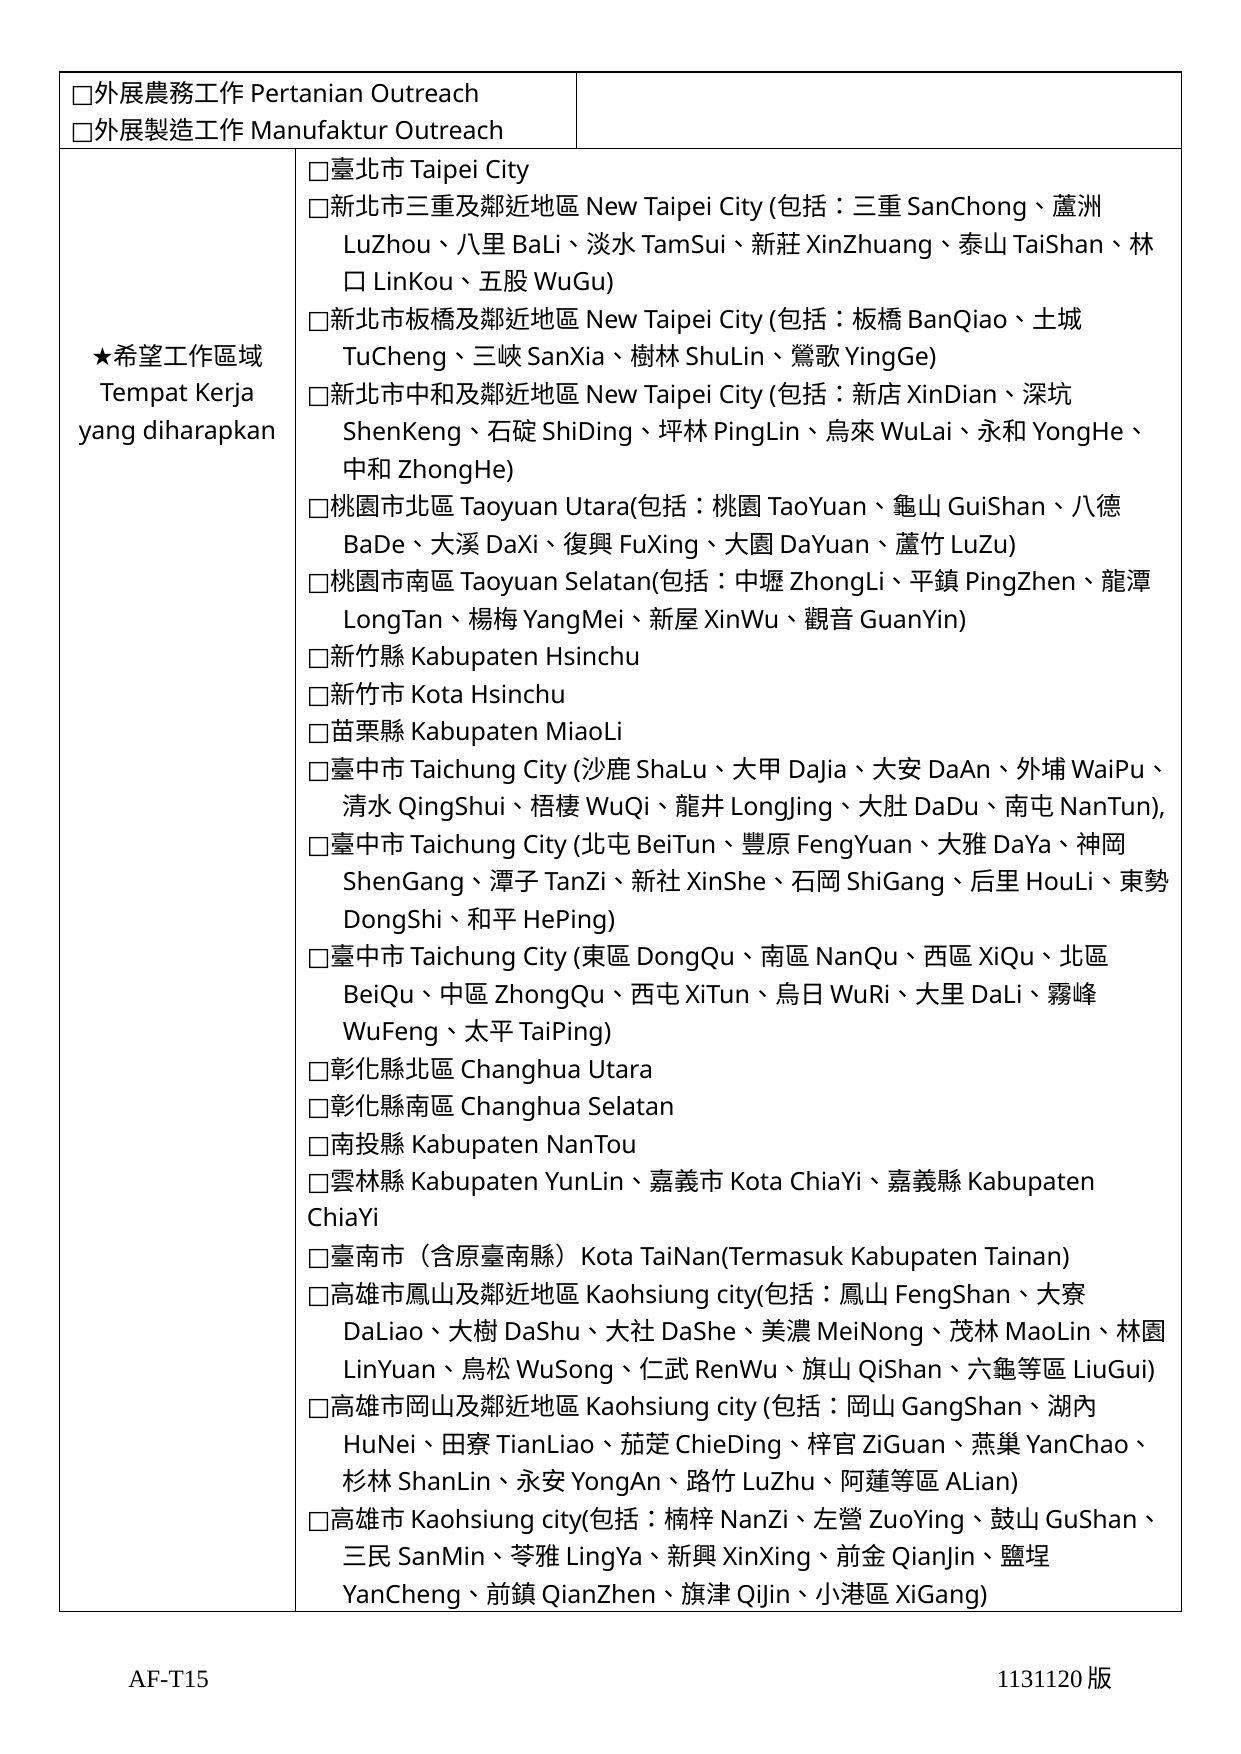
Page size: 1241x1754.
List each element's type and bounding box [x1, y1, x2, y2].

table_cell [296, 149, 1181, 1611]
table_cell [60, 73, 576, 147]
table_cell [60, 149, 295, 1611]
table_cell [577, 73, 1181, 147]
